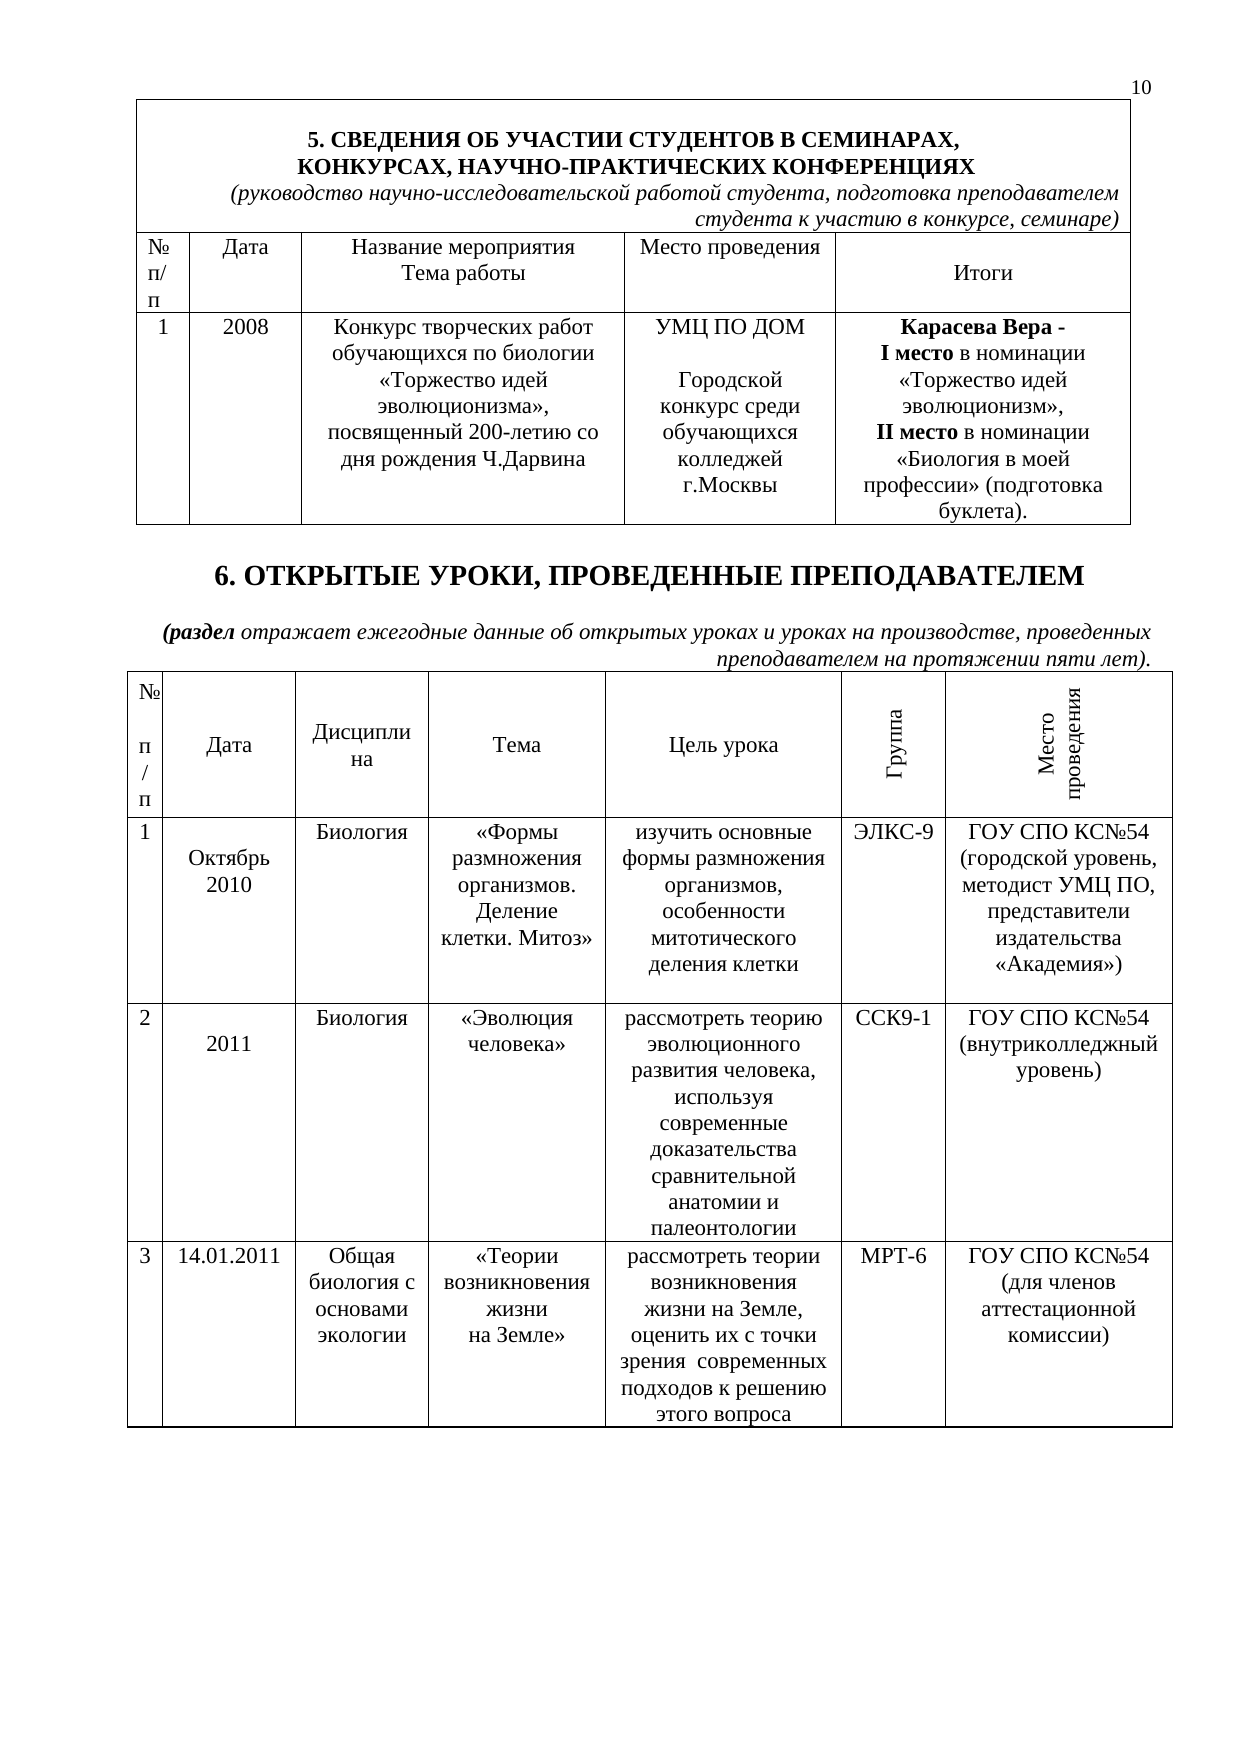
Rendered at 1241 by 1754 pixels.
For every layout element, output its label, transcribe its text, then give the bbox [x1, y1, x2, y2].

table_cell 5. Сведения об участии студентов в семинарах, конкурсах, научно-практических конференциях (руководство научно-исследовательской работой студента, подготовка преподавателем студента к участию в конкурсе, семинаре) [137, 100, 1130, 232]
table_cell рассмотреть теорию эволюционного развития человека, используя современные доказательства сравнительной анатомии и палеонтологии [606, 1004, 841, 1241]
table_cell ГОУ СПО КС№54 (для членов аттестационной комиссии) [946, 1242, 1172, 1426]
table_cell Карасева Вера - I место в номинации «Торжество идей эволюционизм», II место в номинации «Биология в моей профессии» (подготовка буклета). [836, 313, 1130, 524]
table_cell ЭЛКС-9 [842, 818, 945, 1003]
table_cell Дата [190, 233, 301, 312]
table_header Цель урока [606, 672, 841, 817]
table_cell 2 [128, 1004, 162, 1241]
table_cell «Формы размножения организмов. Деление клетки. Митоз» [429, 818, 605, 1003]
table_header Дата [163, 672, 295, 817]
table_header Место проведения [946, 672, 1172, 817]
table_cell ГОУ СПО КС№54 (городской уровень, методист УМЦ ПО, представители издательства «Академия») [946, 818, 1172, 1003]
table_cell МРТ-6 [842, 1242, 945, 1426]
table_cell Биология [296, 1004, 428, 1241]
table_cell «Теории возникновения жизни на Земле» [429, 1242, 605, 1426]
table_cell УМЦ ПО ДОМ Городской конкурс среди обучающихся колледжей г.Москвы [625, 313, 835, 524]
table_cell Место проведения [625, 233, 835, 312]
table_header Группа [842, 672, 945, 817]
table_cell ГОУ СПО КС№54 (внутриколледжный уровень) [946, 1004, 1172, 1241]
table_cell ССК9-1 [842, 1004, 945, 1241]
table_header Тема [429, 672, 605, 817]
table_cell рассмотреть теории возникновения жизни на Земле, оценить их с точки зрения современных подходов к решению этого вопроса [606, 1242, 841, 1426]
table_cell 1 [128, 818, 162, 1003]
table_header Дисциплина [296, 672, 428, 817]
table_cell 3 [128, 1242, 162, 1426]
table_cell 1 [137, 313, 189, 524]
table_header № п/п [128, 672, 162, 817]
table_cell 2008 [190, 313, 301, 524]
table_cell Итоги [836, 233, 1130, 312]
table_cell «Эволюция человека» [429, 1004, 605, 1241]
table_cell Общая биология с основами экологии [296, 1242, 428, 1426]
table_cell Октябрь 2010 [163, 818, 295, 1003]
subtitle 6. Открытые уроки, проведенные преподавателем [148, 558, 1152, 592]
table_cell Биология [296, 818, 428, 1003]
table_cell № п/п [137, 233, 189, 312]
table_cell 14.01.2011 [163, 1242, 295, 1426]
table_cell изучить основные формы размножения организмов, особенности митотического деления клетки [606, 818, 841, 1003]
table_cell Название мероприятия Тема работы [302, 233, 624, 312]
table_cell Конкурс творческих работ обучающихся по биологии «Торжество идей эволюционизма», посвященный 200-летию со дня рождения Ч.Дарвина [302, 313, 624, 524]
text (раздел отражает ежегодные данные об открытых уроках и уроках на производстве, проведенных преподавателем на протяжении пяти лет). [148, 618, 1152, 671]
table_cell 2011 [163, 1004, 295, 1241]
